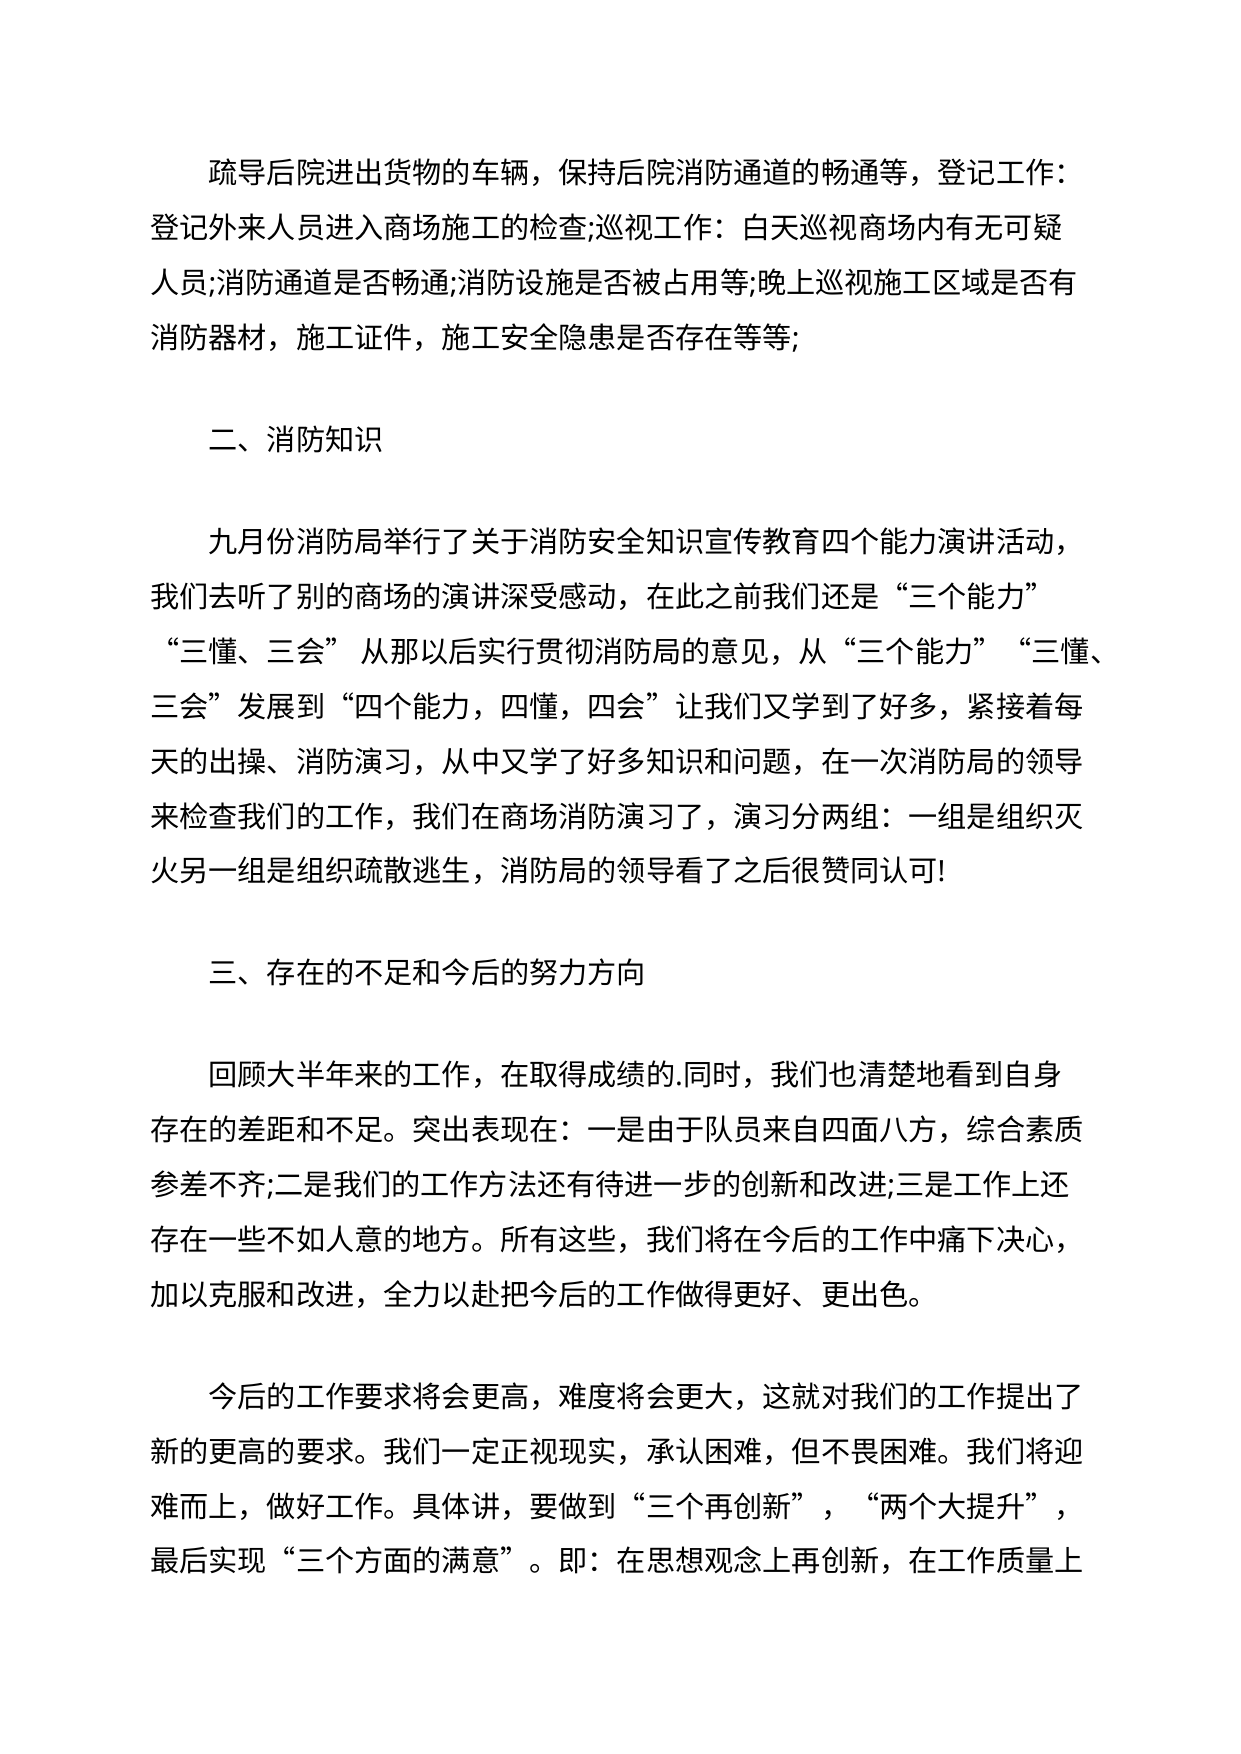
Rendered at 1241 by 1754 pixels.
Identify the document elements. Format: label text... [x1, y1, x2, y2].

text 疏导后院进出货物的车辆，保持后院消防通道的畅通等，登记工作：登记外来人员进入商场施工的检查;巡视工作：白天巡视商场内有无可疑人员;消防通道是否畅通;消防设施是否被占用等;晚上巡视施工区域是否有消防器材，施工证件，施工安全隐患是否存在等等; [150, 150, 1090, 357]
text 三、存在的不足和今后的努力方向 [150, 950, 1090, 992]
text 九月份消防局举行了关于消防安全知识宣传教育四个能力演讲活动，我们去听了别的商场的演讲深受感动，在此之前我们还是“三个能力”“三懂、三会” 从那以后实行贯彻消防局的意见，从“三个能力”“三懂、三会”发展到“四个能力，四懂，四会”让我们又学到了好多，紧接着每天的出操、消防演习，从中又学了好多知识和问题，在一次消防局的领导来检查我们的工作，我们在商场消防演习了，演习分两组：一组是组织灭火另一组是组织疏散逃生，消防局的领导看了之后很赞同认可! [150, 519, 1090, 890]
text 二、消防知识 [150, 417, 1090, 459]
text 回顾大半年来的工作，在取得成绩的.同时，我们也清楚地看到自身存在的差距和不足。突出表现在：一是由于队员来自四面八方，综合素质参差不齐;二是我们的工作方法还有待进一步的创新和改进;三是工作上还存在一些不如人意的地方。所有这些，我们将在今后的工作中痛下决心，加以克服和改进，全力以赴把今后的工作做得更好、更出色。 [150, 1052, 1090, 1314]
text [150, 1373, 1090, 1580]
